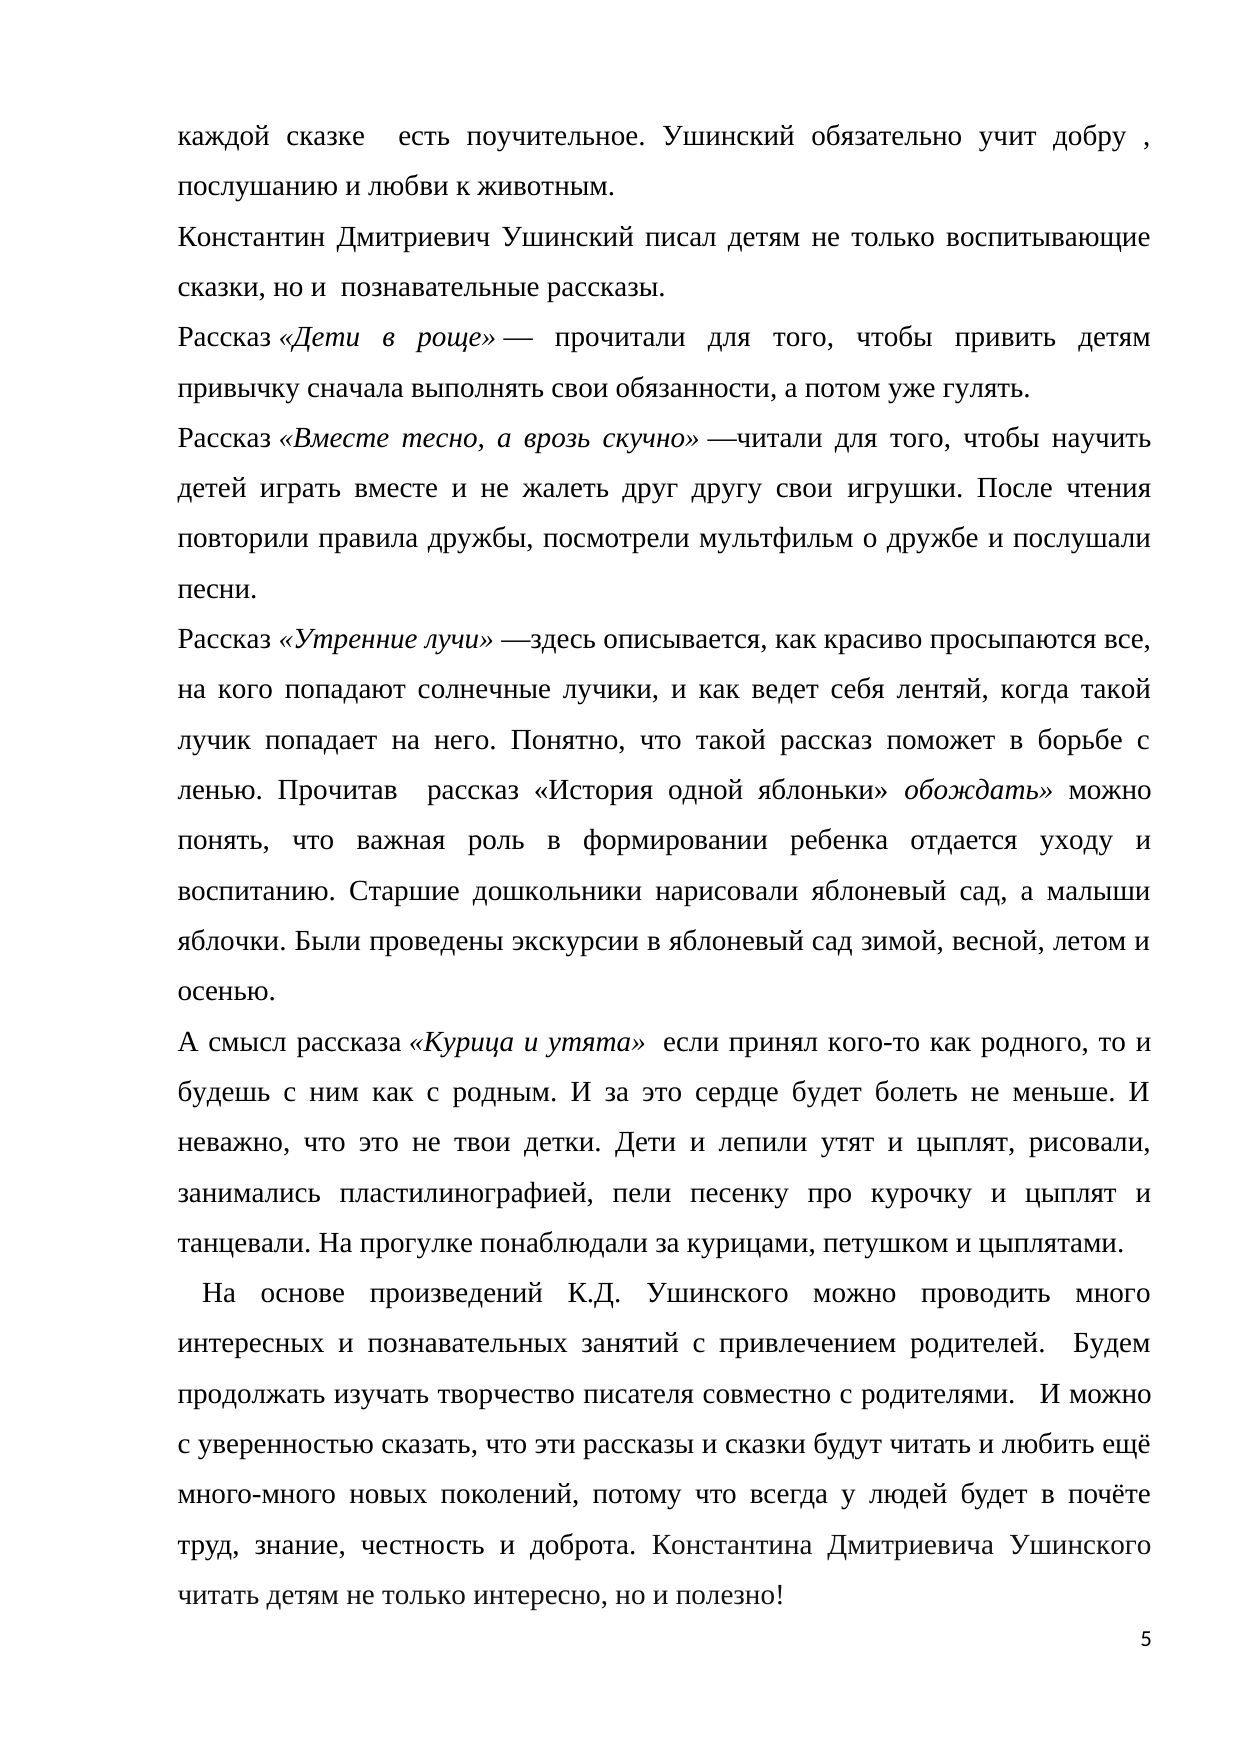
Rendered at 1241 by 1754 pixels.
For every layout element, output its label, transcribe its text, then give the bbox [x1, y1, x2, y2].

text На основе произведений К.Д. Ушинского можно проводить много интересных и познавательных занятий с привлечением родителей. Будем продолжать изучать творчество писателя совместно с родителями. И можно с уверенностью сказать, что эти рассказы и сказки будут читать и любить ещё много-много новых поколений, потому что всегда у людей будет в почёте труд, знание, честность и доброта. Константина Дмитриевича Ушинского читать детям не только интересно, но и полезно! [177, 1275, 1152, 1611]
text Рассказ «Утренние лучи» —здесь описывается, как красиво просыпаются все, на кого попадают солнечные лучики, и как ведет себя лентяй, когда такой лучик попадает на него. Понятно, что такой рассказ поможет в борьбе с ленью. Прочитав рассказ «История одной яблоньки» обождать» можно понять, что важная роль в формировании ребенка отдается уходу и воспитанию. Старшие дошкольники нарисовали яблоневый сад, а малыши яблочки. Были проведены экскурсии в яблоневый сад зимой, весной, летом и осенью. [177, 621, 1152, 1007]
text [177, 118, 1152, 202]
text Рассказ «Дети в роще» — прочитали для того, чтобы привить детям привычку сначала выполнять свои обязанности, а потом уже гулять. [177, 319, 1152, 403]
text А смысл рассказа «Курица и утята» если принял кого-то как родного, то и будешь с ним как с родным. И за это сердце будет болеть не меньше. И неважно, что это не твои детки. Дети и лепили утят и цыплят, рисовали, занимались пластилинографией, пели песенку про курочку и цыплят и танцевали. На прогулке понаблюдали за курицами, петушком и цыплятами. [177, 1024, 1152, 1258]
text Константин Дмитриевич Ушинский писал детям не только воспитывающие сказки, но и познавательные рассказы. [177, 219, 1152, 303]
text Рассказ «Вместе тесно, а врозь скучно» —читали для того, чтобы научить детей играть вместе и не жалеть друг другу свои игрушки. После чтения повторили правила дружбы, посмотрели мультфильм о дружбе и послушали песни. [177, 420, 1152, 604]
